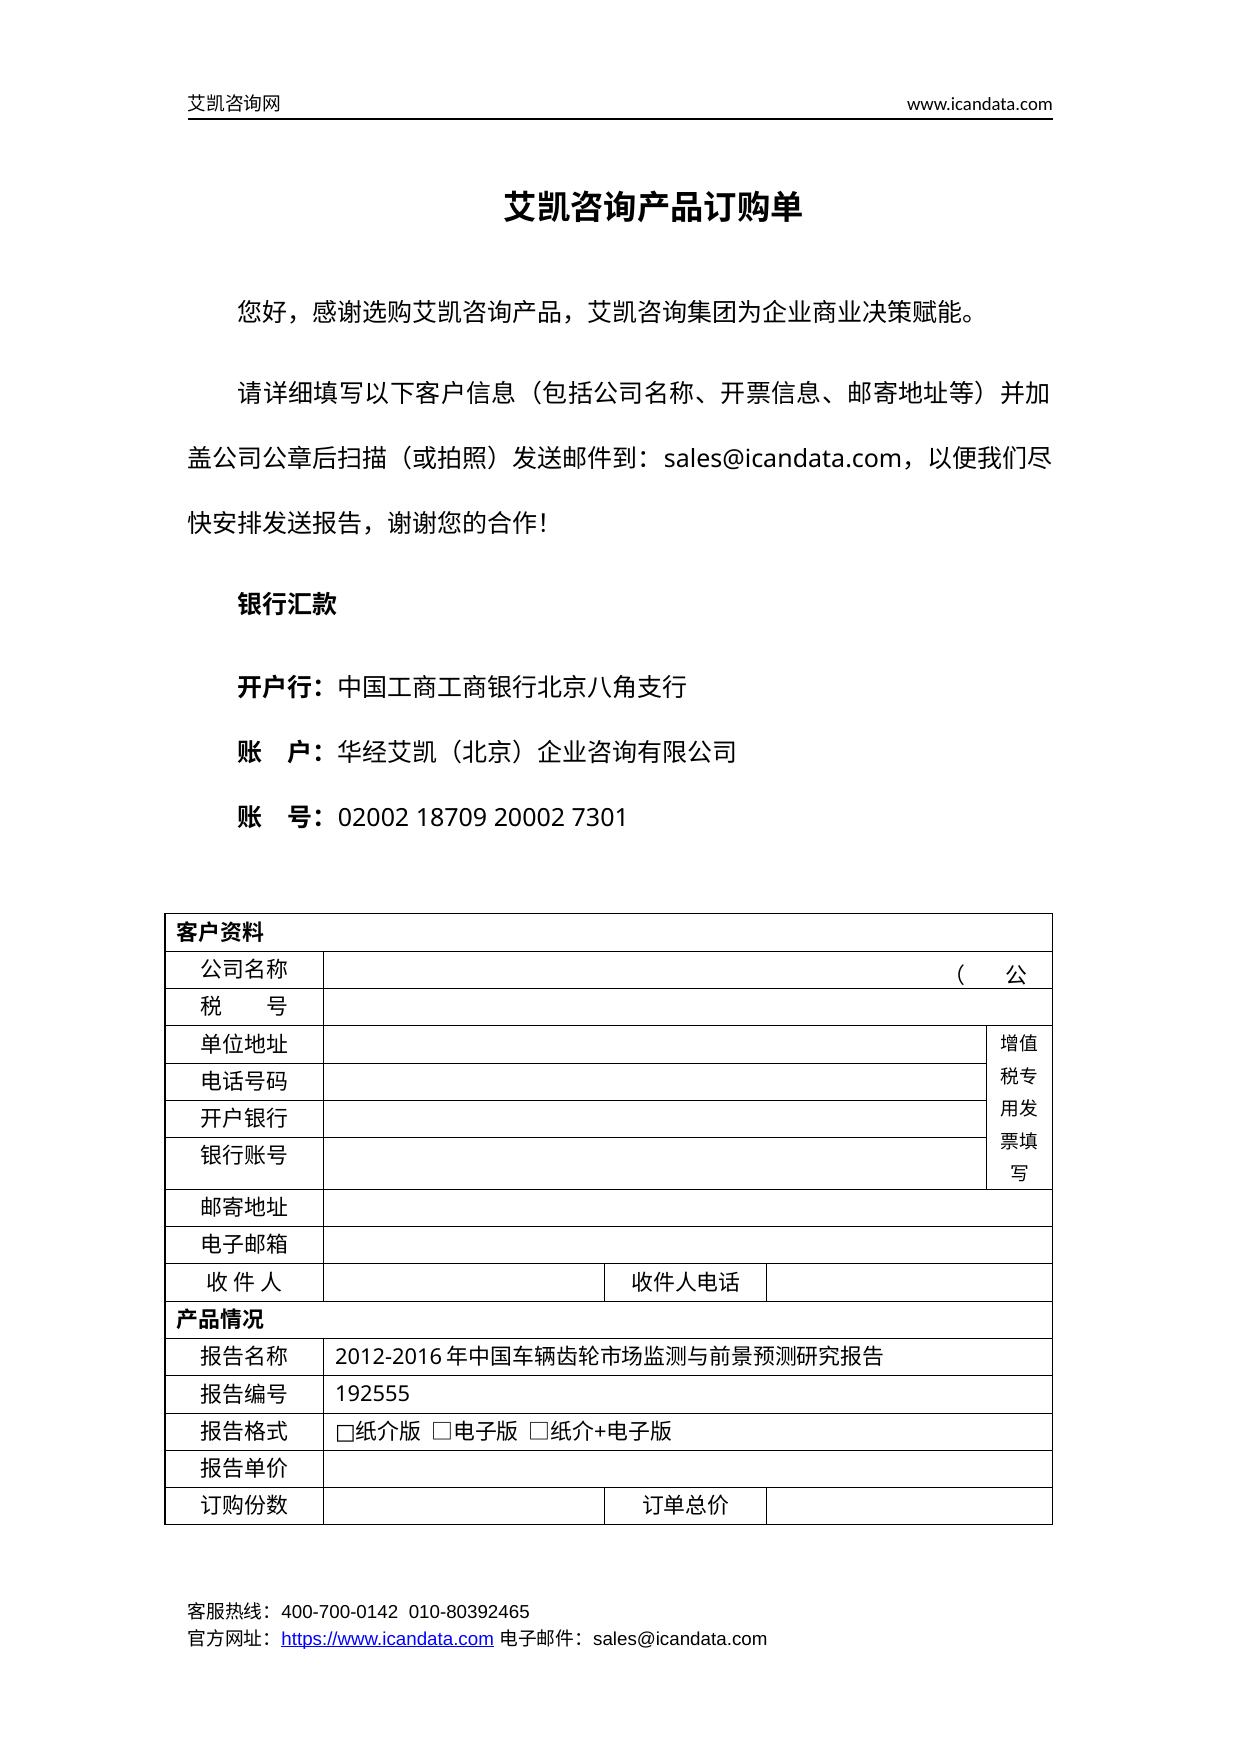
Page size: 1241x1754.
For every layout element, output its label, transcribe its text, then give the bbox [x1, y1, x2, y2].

table_cell 报告名称 [166, 1339, 323, 1375]
table_cell [324, 1264, 604, 1301]
table_cell [324, 952, 1052, 988]
table_cell 订单总价 [605, 1488, 766, 1524]
table_cell 开户银行 [166, 1101, 323, 1137]
table_cell 报告编号 [166, 1376, 323, 1412]
table_cell [324, 1064, 986, 1100]
table_cell 订购份数 [166, 1488, 323, 1524]
table_header 客户资料 [166, 914, 1052, 951]
table_cell 银行账号 [166, 1138, 323, 1189]
table_cell [324, 1190, 1052, 1226]
table_cell 产品情况 [166, 1302, 1052, 1338]
table_cell 邮寄地址 [166, 1190, 323, 1226]
table_cell 增值税专用发票填写 [987, 1026, 1052, 1189]
text 银行汇款 [187, 570, 1053, 635]
table_cell [324, 1026, 986, 1062]
table_cell 收 件 人 [166, 1264, 323, 1301]
table_cell 电子邮箱 [166, 1227, 323, 1263]
table_cell [767, 1264, 1052, 1301]
text 开户行：中国工商工商银行北京八角支行 [187, 653, 1053, 718]
table_cell 公司名称 [166, 952, 323, 988]
text 请详细填写以下客户信息（包括公司名称、开票信息、邮寄地址等）并加盖公司公章后扫描（或拍照）发送邮件到：sales@icandata.com，以便我们尽快安排发送报告，谢谢您的合作！ [187, 359, 1053, 554]
table_cell [324, 1138, 986, 1189]
text 您好，感谢选购艾凯咨询产品，艾凯咨询集团为企业商业决策赋能。 [187, 278, 1053, 343]
table_cell [767, 1488, 1052, 1524]
table_cell [324, 989, 1052, 1025]
table_cell [324, 1451, 1052, 1487]
table_cell 报告格式 [166, 1414, 323, 1450]
table_cell 单位地址 [166, 1026, 323, 1062]
table_cell 192555 [324, 1376, 1052, 1412]
table_cell 报告单价 [166, 1451, 323, 1487]
table_cell [324, 1488, 604, 1524]
table_cell 电话号码 [166, 1064, 323, 1100]
table_cell 收件人电话 [605, 1264, 766, 1301]
table_cell □纸介版 □电子版 □纸介+电子版 [324, 1414, 1052, 1450]
table_cell [324, 1227, 1052, 1263]
table_cell 税 号 [166, 989, 323, 1025]
text 账 户：华经艾凯（北京）企业咨询有限公司 [187, 718, 1053, 783]
table_cell [324, 1101, 986, 1137]
text 账 号：02002 18709 20002 7301 [187, 783, 1053, 848]
table_cell 2012-2016年中国车辆齿轮市场监测与前景预测研究报告 [324, 1339, 1052, 1375]
text 艾凯咨询产品订购单 [187, 172, 1053, 237]
